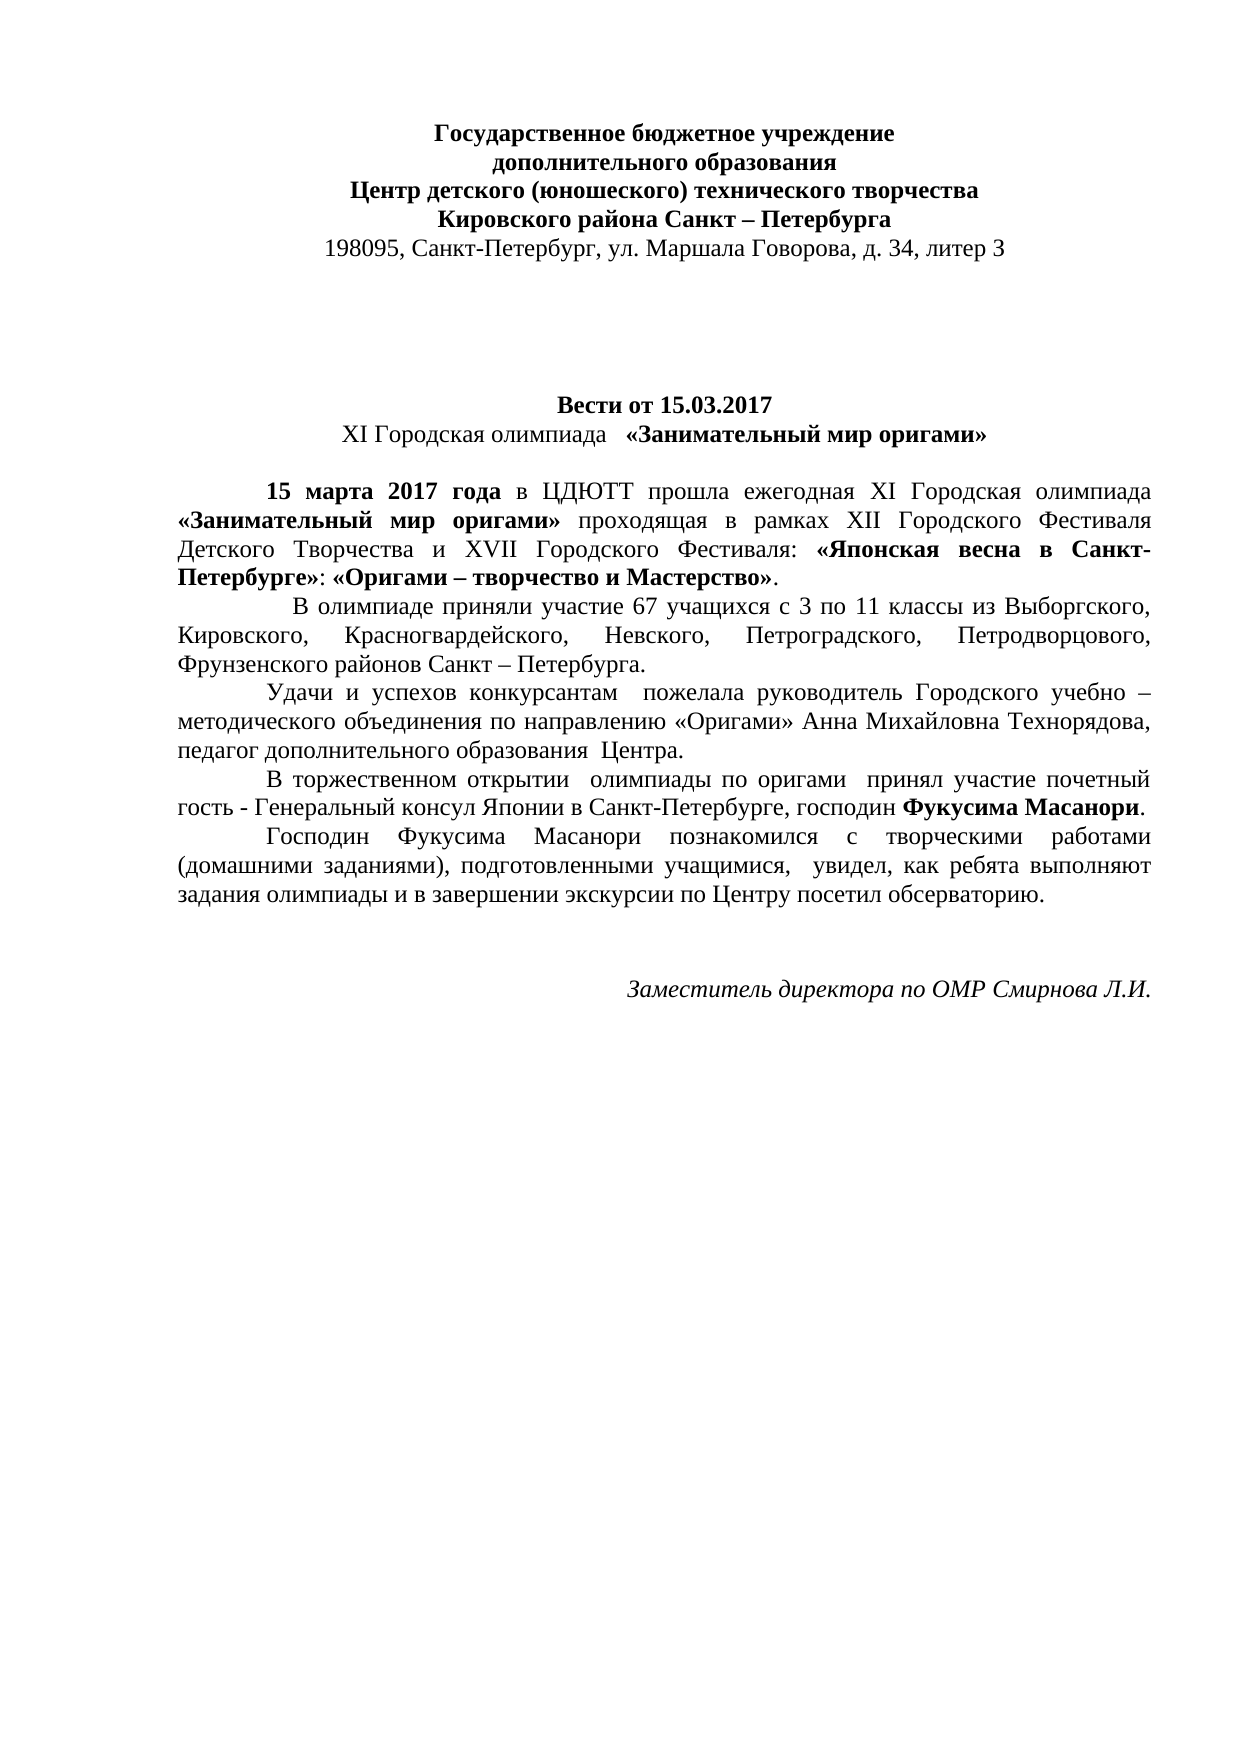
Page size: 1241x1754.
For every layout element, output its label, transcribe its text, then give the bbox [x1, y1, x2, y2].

text Удачи и успехов конкурсантам пожелала руководитель Городского учебно – методического объединения по направлению «Оригами» Анна Михайловна Технорядова, педагог дополнительного образования Центра. [177, 677, 1152, 764]
text Вести от 15.03.2017 [177, 390, 1152, 419]
text Заместитель директора по ОМР Смирнова Л.И. [177, 974, 1152, 1003]
text дополнительного образования [177, 147, 1152, 176]
subtitle 15 марта 2017 года в ЦДЮТТ прошла ежегодная XI Городская олимпиада «Занимательный мир оригами» проходящая в рамках XII Городского Фестиваля Детского Творчества и XVII Городского Фестиваля: «Японская весна в Санкт-Петербурге»: «Оригами – творчество и Мастерство». [177, 476, 1152, 591]
text Господин Фукусима Масанори познакомился с творческими работами (домашними заданиями), подготовленными учащимися, увидел, как ребята выполняют задания олимпиады и в завершении экскурсии по Центру посетил обсерваторию. [177, 821, 1152, 907]
text Кировского района Санкт – Петербурга [177, 204, 1152, 233]
text 198095, Санкт-Петербург, ул. Маршала Говорова, д. 34, литер З [177, 233, 1152, 262]
text Государственное бюджетное учреждение [177, 118, 1152, 147]
text Центр детского (юношеского) технического творчества [177, 176, 1152, 204]
text В олимпиаде приняли участие 67 учащихся с 3 по 11 классы из Выборгского, Кировского, Красногвардейского, Невского, Петроградского, Петродворцового, Фрунзенского районов Санкт – Петербурга. [177, 591, 1152, 677]
subtitle XI Городская олимпиада «Занимательный мир оригами» [177, 419, 1152, 447]
text В торжественном открытии олимпиады по оригами принял участие почетный гость - Генеральный консул Японии в Санкт-Петербурге, господин Фукусима Масанори. [177, 764, 1152, 821]
